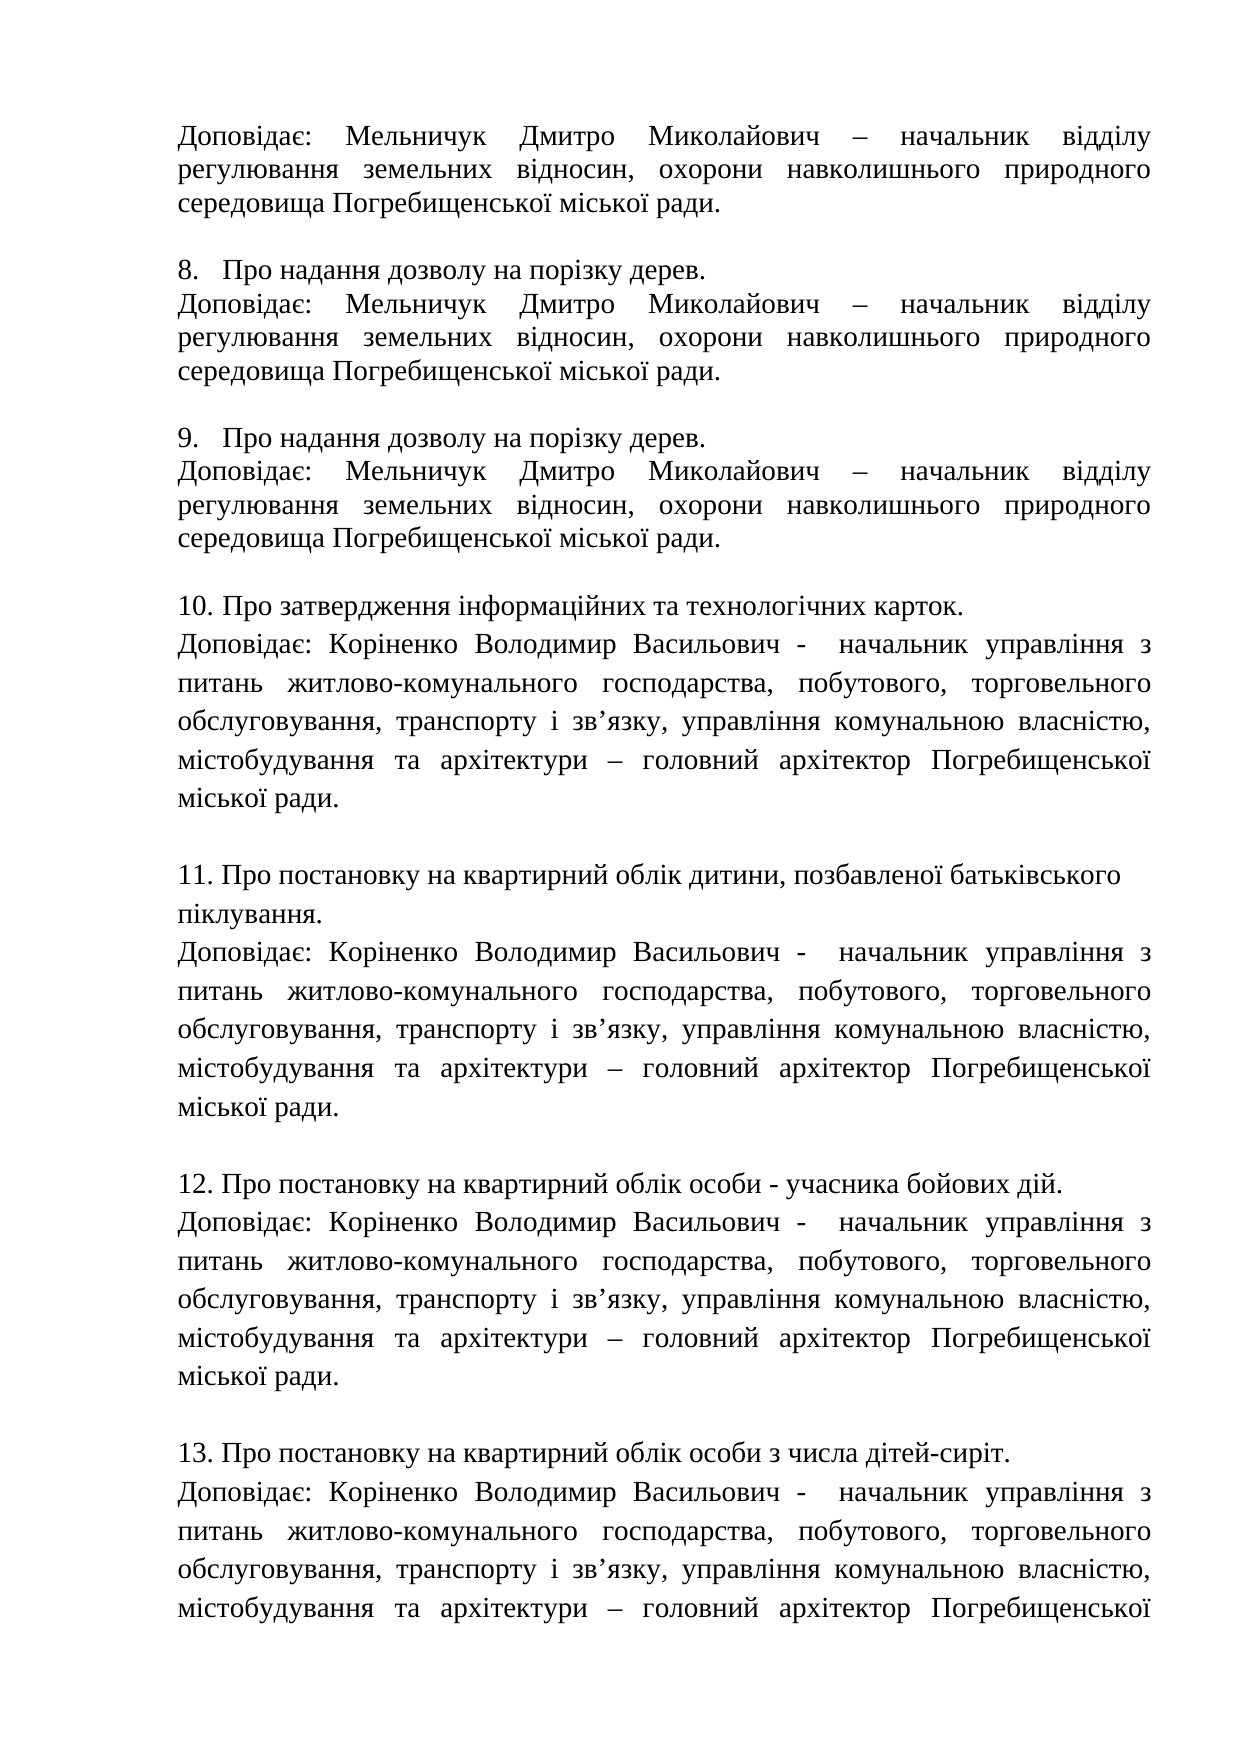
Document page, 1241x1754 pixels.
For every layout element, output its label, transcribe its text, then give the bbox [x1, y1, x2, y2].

text Доповідає: Мельничук Дмитро Миколайович – начальник відділу регулювання земельних відносин, охорони навколишнього природного середовища Погребищенської міської ради. [177, 118, 1152, 219]
list Про надання дозволу на порізку дерев. [177, 252, 1152, 286]
text Доповідає: Мельничук Дмитро Миколайович – начальник відділу регулювання земельних відносин, охорони навколишнього природного середовища Погребищенської міської ради. [177, 453, 1152, 554]
list Про затвердження інформаційних та технологічних карток. [177, 588, 1152, 621]
text 13. Про постановку на квартирний облік особи з числа дітей-сиріт. [177, 1436, 1152, 1469]
text Доповідає: Мельничук Дмитро Миколайович – начальник відділу регулювання земельних відносин, охорони навколишнього природного середовища Погребищенської міської ради. [177, 286, 1152, 386]
text 12. Про постановку на квартирний облік особи - учасника бойових дій. [177, 1166, 1152, 1199]
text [177, 1474, 1152, 1623]
text 11. Про постановку на квартирний облік дитини, позбавленої батьківського [177, 857, 1152, 891]
list Про надання дозволу на порізку дерев. [177, 420, 1152, 453]
text піклування. [177, 896, 1152, 929]
